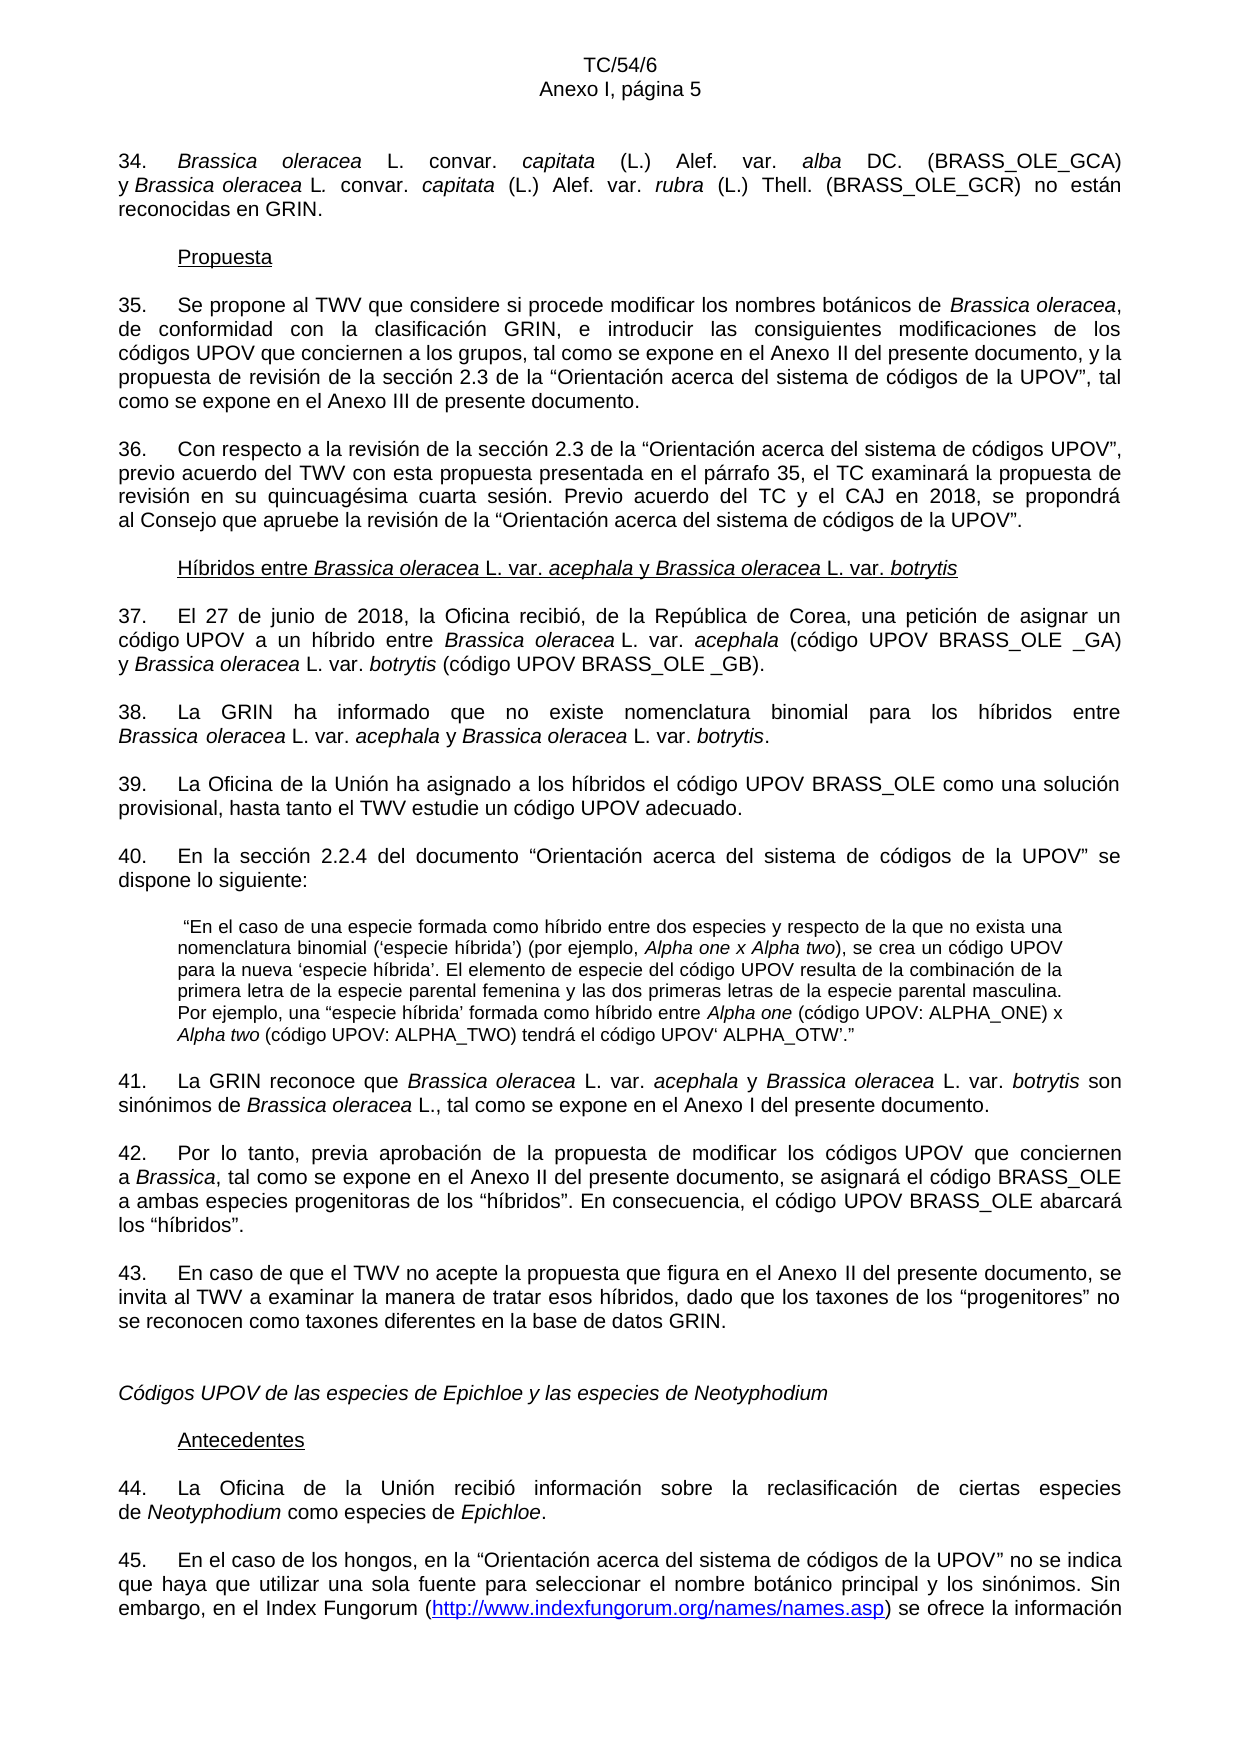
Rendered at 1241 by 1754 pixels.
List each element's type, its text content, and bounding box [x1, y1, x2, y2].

text 34. Brassica oleracea L. convar. capitata (L.) Alef. var. alba DC. (BRASS_OLE_GCA) y Brassica oleracea L. convar. capitata (L.) Alef. var. rubra (L.) Thell. (BRASS_OLE_GCR) no están reconocidas en GRIN. [118, 149, 1122, 221]
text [118, 1548, 1122, 1620]
text “En el caso de una especie formada como híbrido entre dos especies y respecto de la que no exista una nomenclatura binomial (‘especie híbrida’) (por ejemplo, Alpha one x Alpha two), se crea un código UPOV para la nueva ‘especie híbrida’. El elemento de especie del código UPOV resulta de la combinación de la primera letra de la especie parental femenina y las dos primeras letras de la especie parental masculina. Por ejemplo, una “especie híbrida’ formada como híbrido entre Alpha one (código UPOV: ALPHA_ONE) x Alpha two (código UPOV: ALPHA_TWO) tendrá el código UPOV‘ ALPHA_OTW’.” [177, 916, 1063, 1045]
text Antecedentes [177, 1428, 1122, 1452]
text 42. Por lo tanto, previa aprobación de la propuesta de modificar los códigos UPOV que conciernen a Brassica, tal como se expone en el Anexo II del presente documento, se asignará el código BRASS_OLE a ambas especies progenitoras de los “híbridos”. En consecuencia, el código UPOV BRASS_OLE abarcará los “híbridos”. [118, 1141, 1122, 1237]
text 41. La GRIN reconoce que Brassica oleracea L. var. acephala y Brassica oleracea L. var. botrytis son sinónimos de Brassica oleracea L., tal como se expone en el Anexo I del presente documento. [118, 1069, 1122, 1117]
text 39. La Oficina de la Unión ha asignado a los híbridos el código UPOV BRASS_OLE como una solución provisional, hasta tanto el TWV estudie un código UPOV adecuado. [118, 772, 1122, 820]
text 36. Con respecto a la revisión de la sección 2.3 de la “Orientación acerca del sistema de códigos UPOV”, previo acuerdo del TWV con esta propuesta presentada en el párrafo 35, el TC examinará la propuesta de revisión en su quincuagésima cuarta sesión. Previo acuerdo del TC y el CAJ en 2018, se propondrá al Consejo que apruebe la revisión de la “Orientación acerca del sistema de códigos de la UPOV”. [118, 436, 1122, 532]
text Propuesta [177, 245, 1122, 269]
text Híbridos entre Brassica oleracea L. var. acephala y Brassica oleracea L. var. botrytis [177, 556, 1122, 580]
text Códigos UPOV de las especies de Epichloe y las especies de Neotyphodium [118, 1380, 1122, 1404]
text 38. La GRIN ha informado que no existe nomenclatura binomial para los híbridos entre Brassica oleracea L. var. acephala y Brassica oleracea L. var. botrytis. [118, 700, 1122, 748]
text 37. El 27 de junio de 2018, la Oficina recibió, de la República de Corea, una petición de asignar un código UPOV a un híbrido entre Brassica oleracea L. var. acephala (código UPOV BRASS_OLE _GA) y Brassica oleracea L. var. botrytis (código UPOV BRASS_OLE _GB). [118, 604, 1122, 676]
text 43. En caso de que el TWV no acepte la propuesta que figura en el Anexo II del presente documento, se invita al TWV a examinar la manera de tratar esos híbridos, dado que los taxones de los “progenitores” no se reconocen como taxones diferentes en la base de datos GRIN. [118, 1261, 1122, 1332]
text 44. La Oficina de la Unión recibió información sobre la reclasificación de ciertas especies de Neotyphodium como especies de Epichloe. [118, 1476, 1122, 1524]
text 40. En la sección 2.2.4 del documento “Orientación acerca del sistema de códigos de la UPOV” se dispone lo siguiente: [118, 844, 1122, 892]
text 35. Se propone al TWV que considere si procede modificar los nombres botánicos de Brassica oleracea, de conformidad con la clasificación GRIN, e introducir las consiguientes modificaciones de los códigos UPOV que conciernen a los grupos, tal como se expone en el Anexo II del presente documento, y la propuesta de revisión de la sección 2.3 de la “Orientación acerca del sistema de códigos de la UPOV”, tal como se expone en el Anexo III de presente documento. [118, 293, 1122, 412]
